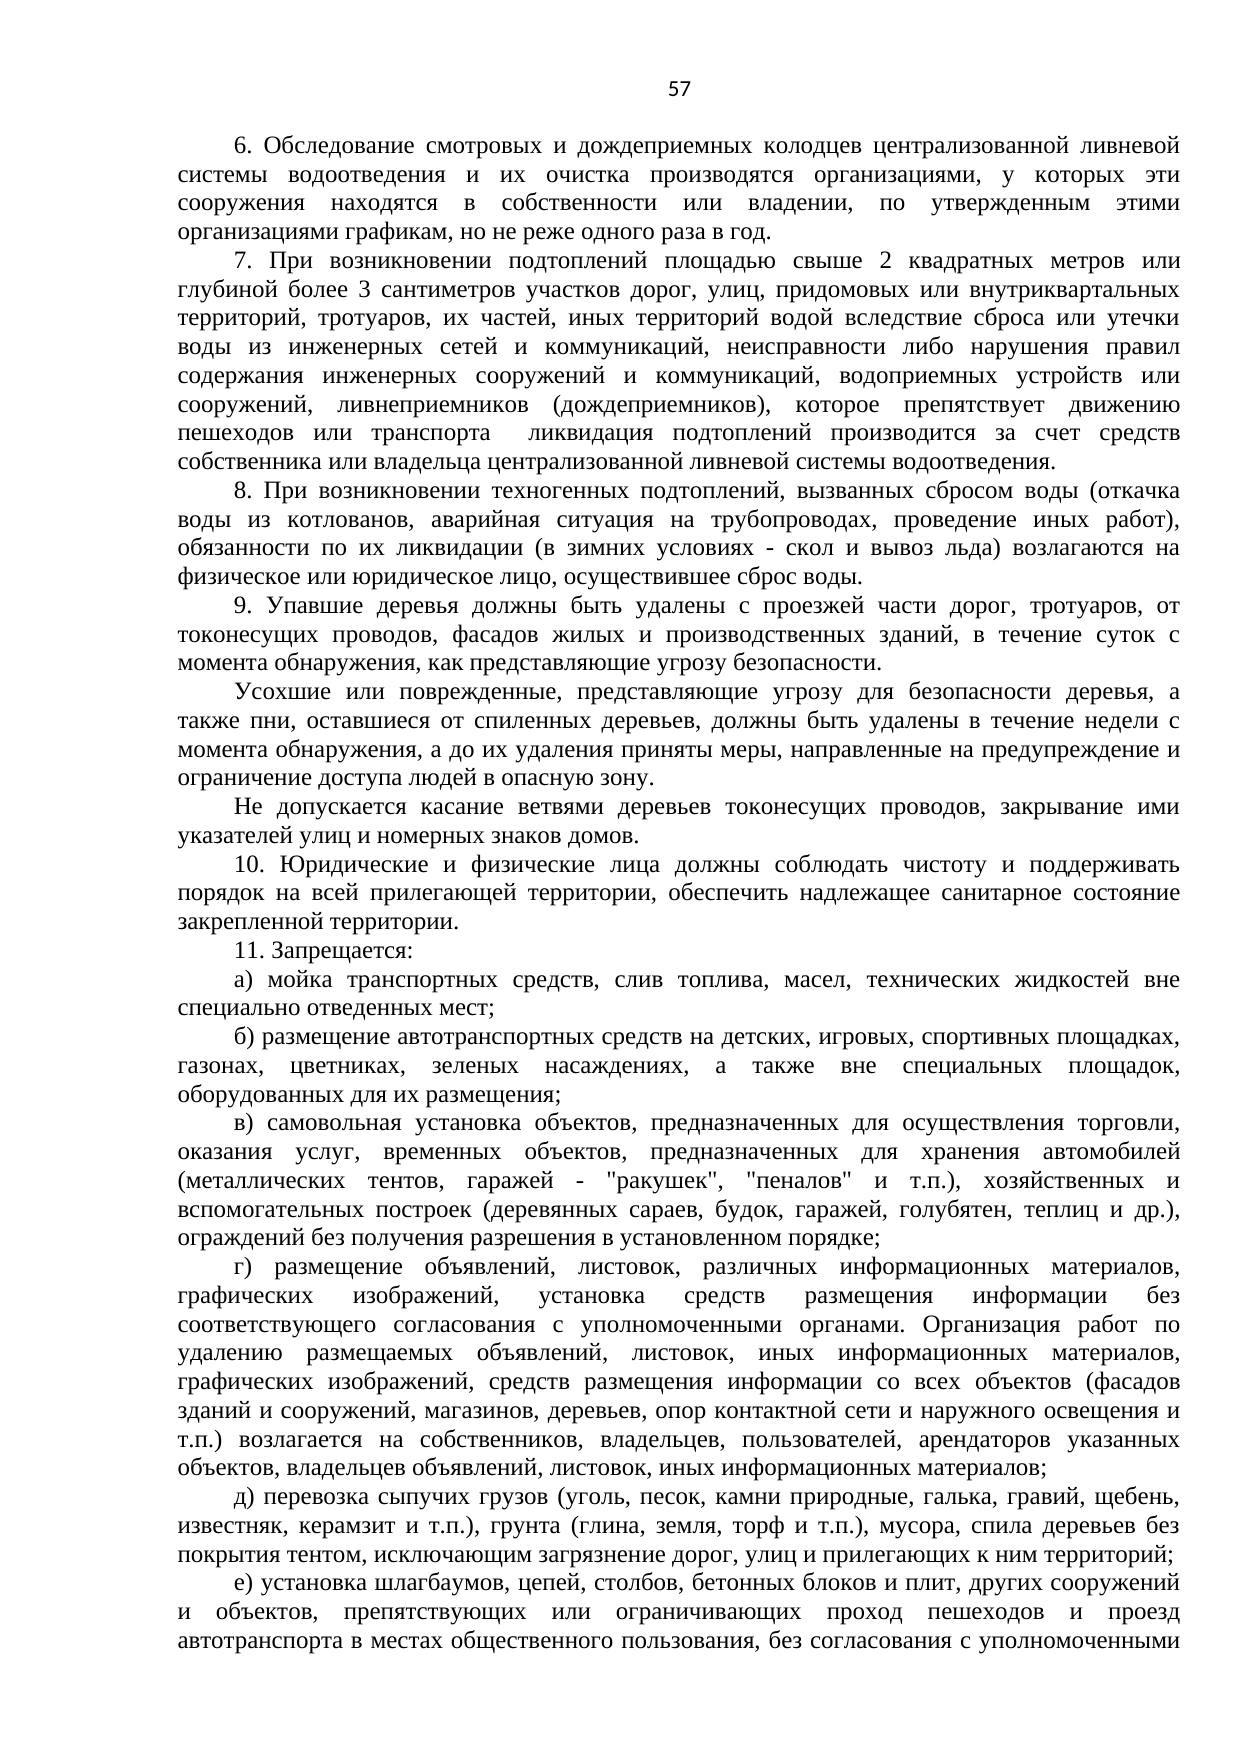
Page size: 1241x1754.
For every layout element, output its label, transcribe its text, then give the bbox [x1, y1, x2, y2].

text Усохшие или поврежденные, представляющие угрозу для безопасности деревья, а также пни, оставшиеся от спиленных деревьев, должны быть удалены в течение недели с момента обнаружения, а до их удаления приняты меры, направленные на предупреждение и ограничение доступа людей в опасную зону. [177, 676, 1181, 791]
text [177, 1567, 1181, 1654]
text 10. Юридические и физические лица должны соблюдать чистоту и поддерживать порядок на всей прилегающей территории, обеспечить надлежащее санитарное состояние закрепленной территории. [177, 849, 1181, 935]
text в) самовольная установка объектов, предназначенных для осуществления торговли, оказания услуг, временных объектов, предназначенных для хранения автомобилей (металлических тентов, гаражей - "ракушек", "пеналов" и т.п.), хозяйственных и вспомогательных построек (деревянных сараев, будок, гаражей, голубятен, теплиц и др.), ограждений без получения разрешения в установленном порядке; [177, 1107, 1181, 1251]
text г) размещение объявлений, листовок, различных информационных материалов, графических изображений, установка средств размещения информации без соответствующего согласования с уполномоченными органами. Организация работ по удалению размещаемых объявлений, листовок, иных информационных материалов, графических изображений, средств размещения информации со всех объектов (фасадов зданий и сооружений, магазинов, деревьев, опор контактной сети и наружного освещения и т.п.) возлагается на собственников, владельцев, пользователей, арендаторов указанных объектов, владельцев объявлений, листовок, иных информационных материалов; [177, 1251, 1181, 1481]
text 9. Упавшие деревья должны быть удалены с проезжей части дорог, тротуаров, от токонесущих проводов, фасадов жилых и производственных зданий, в течение суток с момента обнаружения, как представляющие угрозу безопасности. [177, 590, 1181, 676]
text а) мойка транспортных средств, слив топлива, масел, технических жидкостей вне специально отведенных мест; [177, 964, 1181, 1021]
text 6. Обследование смотровых и дождеприемных колодцев централизованной ливневой системы водоотведения и их очистка производятся организациями, у которых эти сооружения находятся в собственности или владении, по утвержденным этими организациями графикам, но не реже одного раза в год. [177, 130, 1181, 245]
text 8. При возникновении техногенных подтоплений, вызванных сбросом воды (откачка воды из котлованов, аварийная ситуация на трубопроводах, проведение иных работ), обязанности по их ликвидации (в зимних условиях - скол и вывоз льда) возлагаются на физическое или юридическое лицо, осуществившее сброс воды. [177, 475, 1181, 590]
text д) перевозка сыпучих грузов (уголь, песок, камни природные, галька, гравий, щебень, известняк, керамзит и т.п.), грунта (глина, земля, торф и т.п.), мусора, спила деревьев без покрытия тентом, исключающим загрязнение дорог, улиц и прилегающих к ним территорий; [177, 1481, 1181, 1567]
text б) размещение автотранспортных средств на детских, игровых, спортивных площадках, газонах, цветниках, зеленых насаждениях, а также вне специальных площадок, оборудованных для их размещения; [177, 1021, 1181, 1107]
text 7. При возникновении подтоплений площадью свыше 2 квадратных метров или глубиной более 3 сантиметров участков дорог, улиц, придомовых или внутриквартальных территорий, тротуаров, их частей, иных территорий водой вследствие сброса или утечки воды из инженерных сетей и коммуникаций, неисправности либо нарушения правил содержания инженерных сооружений и коммуникаций, водоприемных устройств или сооружений, ливнеприемников (дождеприемников), которое препятствует движению пешеходов или транспорта ликвидация подтоплений производится за счет средств собственника или владельца централизованной ливневой системы водоотведения. [177, 245, 1181, 475]
text 11. Запрещается: [177, 935, 1181, 964]
text Не допускается касание ветвями деревьев токонесущих проводов, закрывание ими указателей улиц и номерных знаков домов. [177, 791, 1181, 849]
